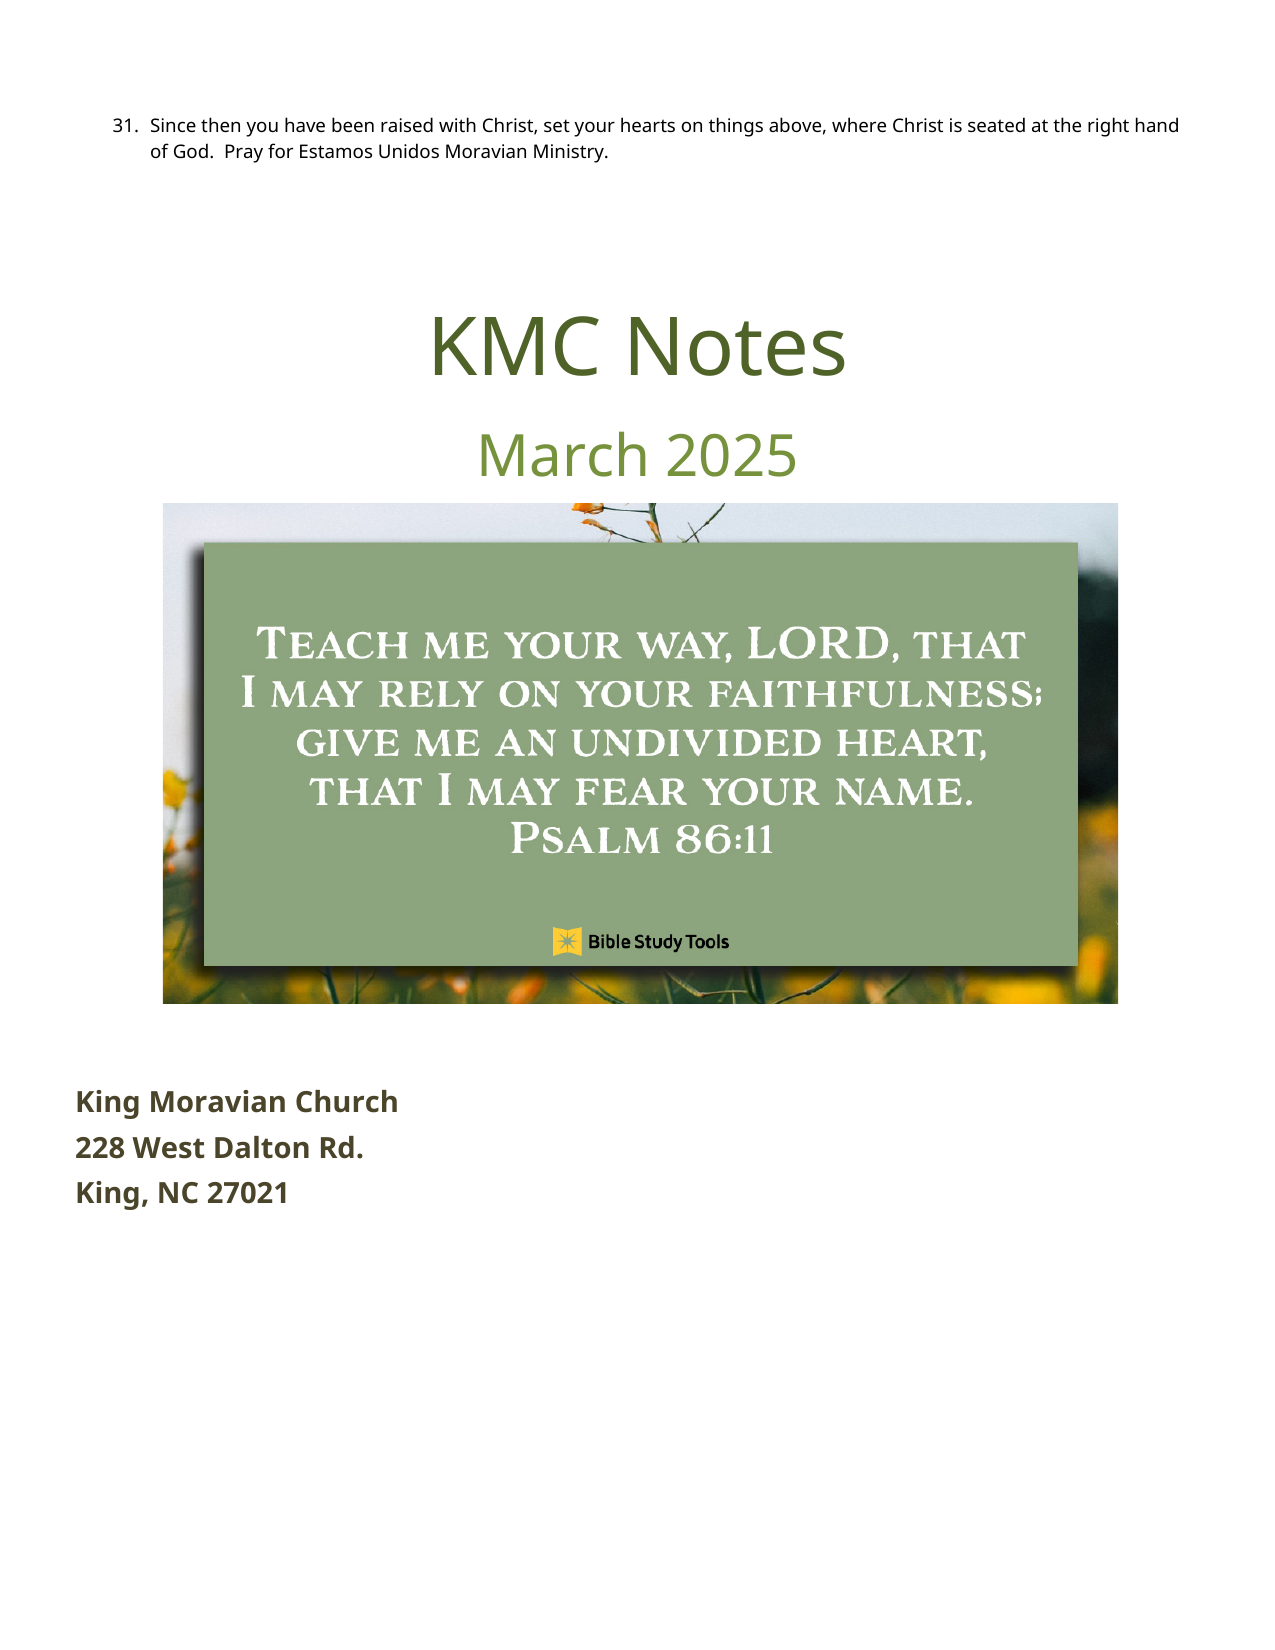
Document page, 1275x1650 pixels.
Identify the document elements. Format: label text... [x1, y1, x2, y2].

text KMC Notes [75, 289, 1200, 399]
text King Moravian Church [75, 1081, 1200, 1121]
text 228 West Dalton Rd. [75, 1127, 1200, 1167]
text King, NC 27021 [75, 1173, 1200, 1212]
text March 2025 [75, 414, 1200, 493]
picture [162, 503, 1119, 1004]
list Since then you have been raised with Christ, set your hearts on things above, where Christ is seated at the right hand of God. Pray for Estamos Unidos Moravian Ministry. [112, 113, 1200, 164]
